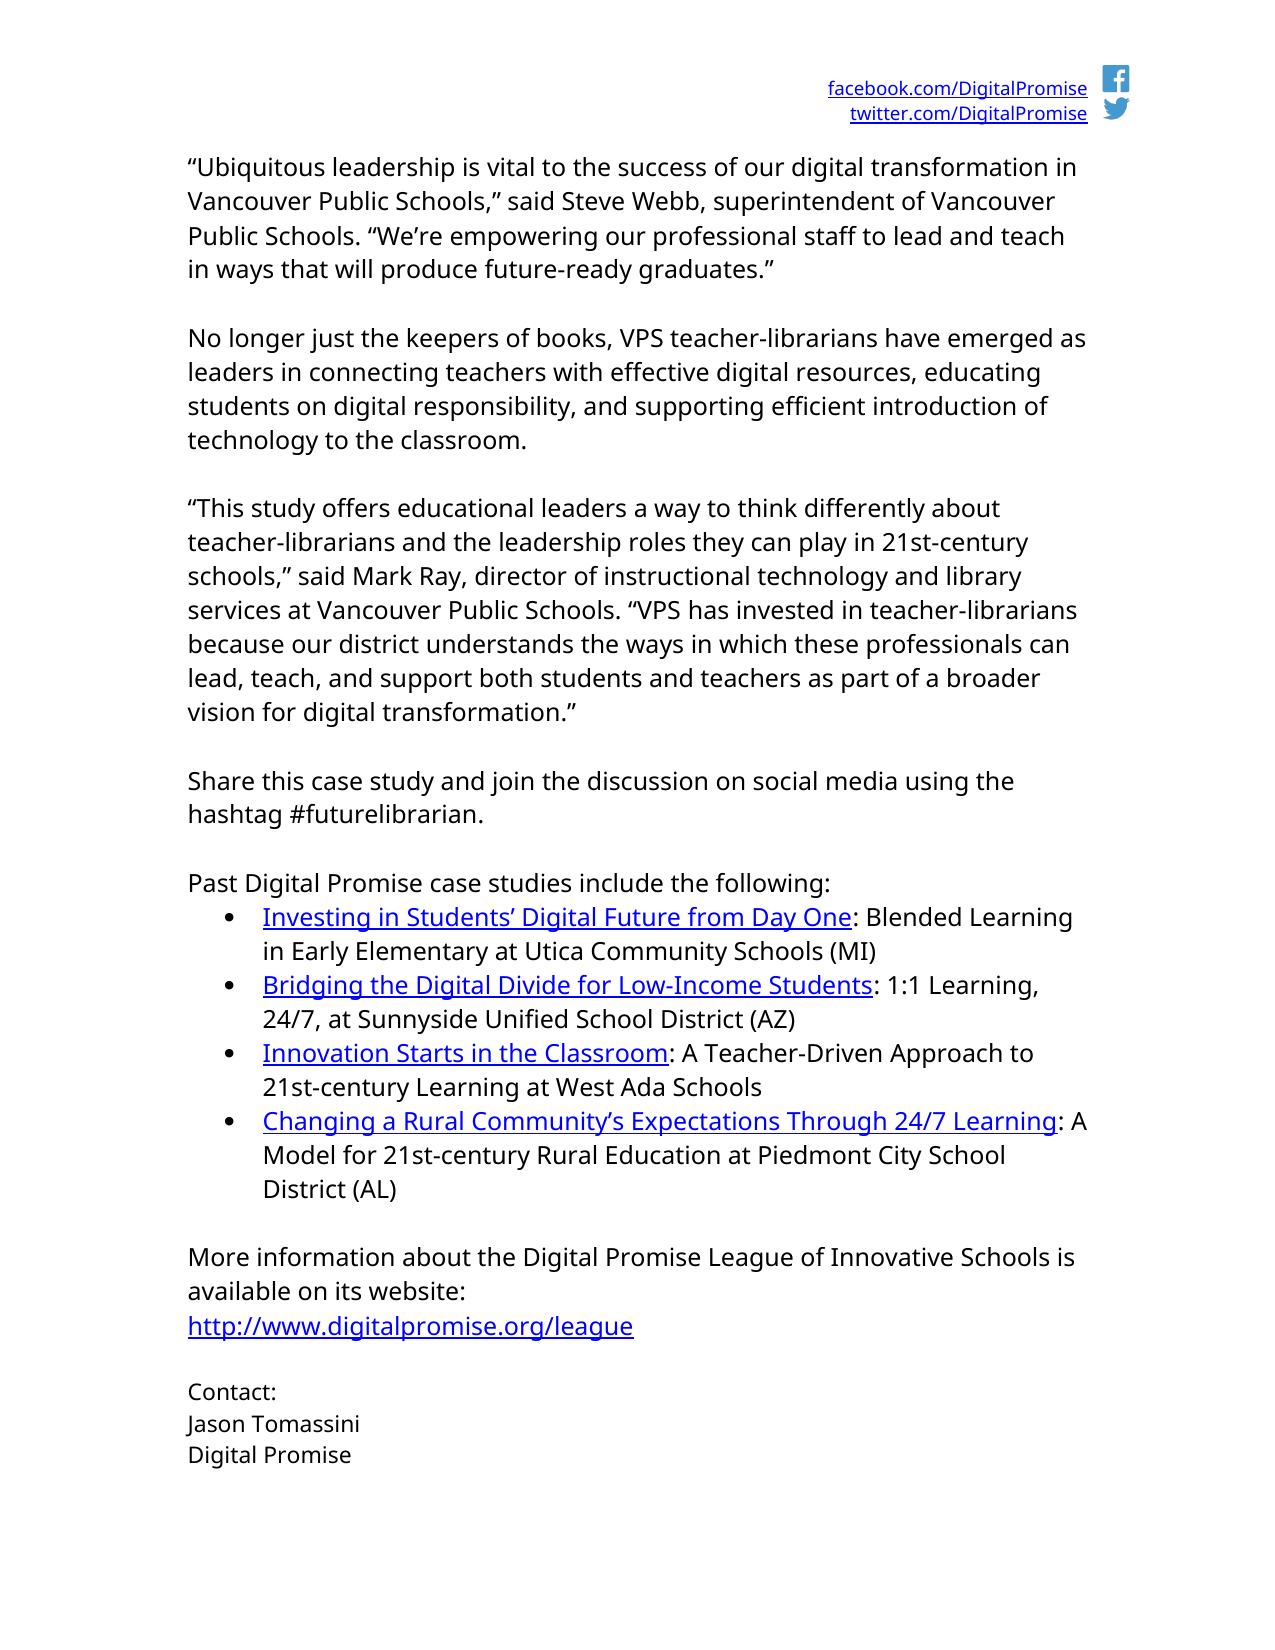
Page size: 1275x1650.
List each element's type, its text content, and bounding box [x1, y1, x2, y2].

list Bridging the Digital Divide for Low-Income Students: 1:1 Learning, 24/7, at Sunnyside Unified School District (AZ) [225, 967, 1087, 1036]
text “This study offers educational leaders a way to think differently about teacher-librarians and the leadership roles they can play in 21st-century schools,” said Mark Ray, director of instructional technology and library services at Vancouver Public Schools. “VPS has invested in teacher-librarians because our district understands the ways in which these professionals can lead, teach, and support both students and teachers as part of a broader vision for digital transformation.” [187, 491, 1087, 729]
text Past Digital Promise case studies include the following: [187, 865, 1087, 899]
text Share this case study and join the discussion on social media using the hashtag #futurelibrarian. [187, 763, 1087, 831]
text Digital Promise [187, 1439, 1087, 1470]
list Investing in Students’ Digital Future from Day One: Blended Learning in Early Elementary at Utica Community Schools (MI) [225, 899, 1087, 967]
list Innovation Starts in the Classroom: A Teacher-Driven Approach to 21st-century Learning at West Ada Schools [225, 1036, 1087, 1104]
list Changing a Rural Community’s Expectations Through 24/7 Learning: A Model for 21st-century Rural Education at Piedmont City School District (AL) [225, 1104, 1087, 1206]
text No longer just the keepers of books, VPS teacher-librarians have emerged as leaders in connecting teachers with effective digital resources, educating students on digital responsibility, and supporting efficient introduction of technology to the classroom. [187, 320, 1087, 457]
text Contact: [187, 1376, 1087, 1407]
text “Ubiquitous leadership is vital to the success of our digital transformation in Vancouver Public Schools,” said Steve Webb, superintendent of Vancouver Public Schools. “We’re empowering our professional staff to lead and teach in ways that will produce future-ready graduates.” [187, 150, 1087, 286]
text More information about the Digital Promise League of Innovative Schools is available on its website: http://www.digitalpromise.org/league [187, 1240, 1087, 1342]
text Jason Tomassini [187, 1407, 1087, 1439]
picture [1087, 56, 1144, 134]
